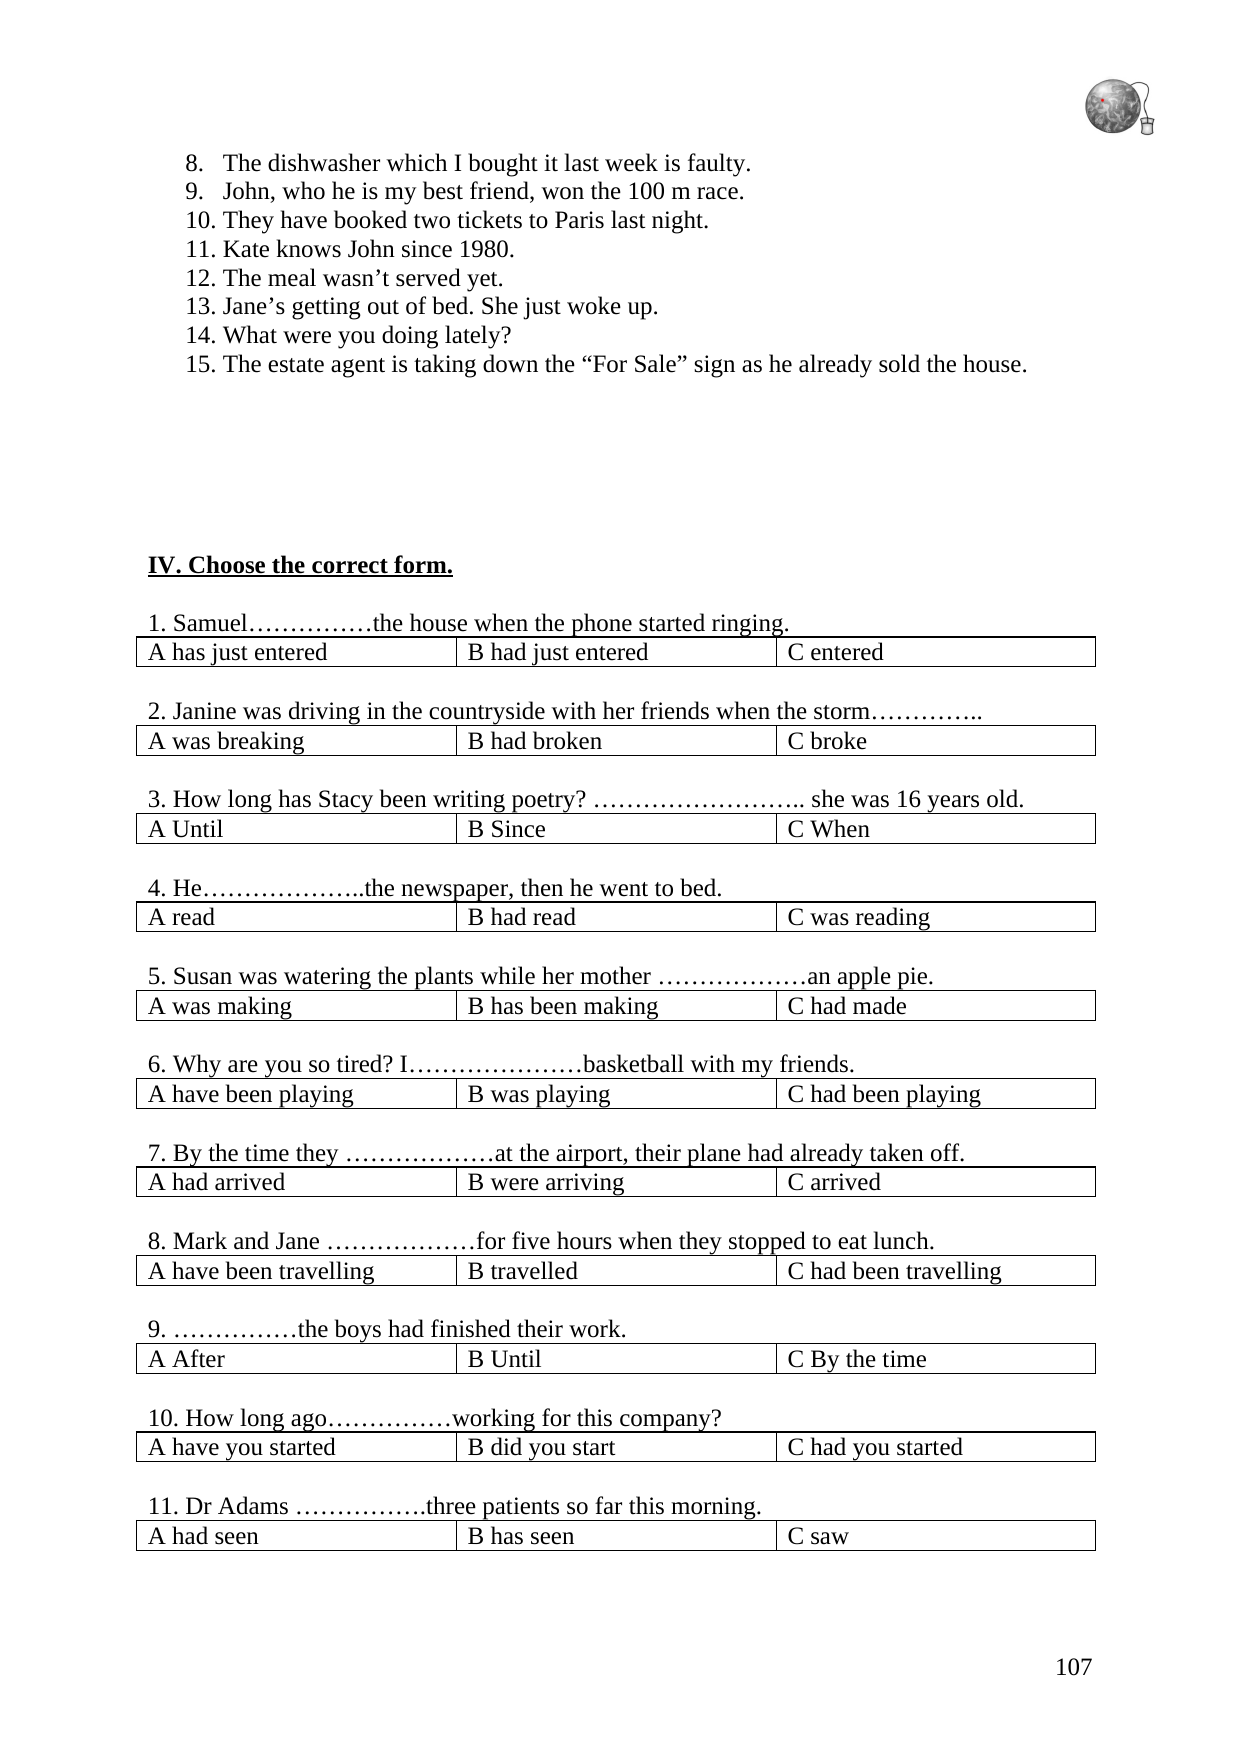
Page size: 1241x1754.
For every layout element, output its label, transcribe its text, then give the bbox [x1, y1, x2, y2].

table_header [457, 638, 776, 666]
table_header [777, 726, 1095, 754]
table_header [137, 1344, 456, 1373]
picture [1081, 73, 1161, 142]
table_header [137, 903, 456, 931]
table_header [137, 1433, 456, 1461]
text 10. How long ago……………working for this company? [148, 1403, 1093, 1431]
text 2. Janine was driving in the countryside with her friends when the storm………….. [148, 696, 1093, 725]
list Kate knows John since 1980. [185, 234, 1093, 263]
text 3. How long has Stacy been writing poetry? …………………….. she was 16 years old. [148, 784, 1093, 813]
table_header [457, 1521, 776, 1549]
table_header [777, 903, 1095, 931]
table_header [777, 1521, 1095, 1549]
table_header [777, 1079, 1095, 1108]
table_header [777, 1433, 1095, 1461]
text 4. He………………..the newspaper, then he went to bed. [148, 873, 1093, 901]
text IV. Choose the correct form. [148, 550, 1093, 579]
list The dishwasher which I bought it last week is faulty. [185, 148, 1093, 176]
list They have booked two tickets to Paris last night. [185, 205, 1093, 234]
list What were you doing lately? [185, 320, 1093, 349]
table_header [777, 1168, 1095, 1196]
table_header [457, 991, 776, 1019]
text 7. By the time they ………………at the airport, their plane had already taken off. [148, 1138, 1093, 1166]
text 11. Dr Adams …………….three patients so far this morning. [148, 1491, 1093, 1520]
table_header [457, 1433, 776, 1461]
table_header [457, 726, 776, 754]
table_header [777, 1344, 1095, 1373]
text 9. ……………the boys had finished their work. [148, 1314, 1093, 1343]
list Samuel……………the house when the phone started ringing. [148, 608, 1093, 636]
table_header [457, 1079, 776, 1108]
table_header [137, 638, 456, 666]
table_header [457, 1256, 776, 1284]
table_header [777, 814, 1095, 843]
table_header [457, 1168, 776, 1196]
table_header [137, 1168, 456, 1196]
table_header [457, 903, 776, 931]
text 8. Mark and Jane ………………for five hours when they stopped to eat lunch. [148, 1226, 1093, 1255]
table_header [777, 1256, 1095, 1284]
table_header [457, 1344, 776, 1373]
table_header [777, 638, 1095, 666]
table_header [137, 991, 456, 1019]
list John, who he is my best friend, won the race. [185, 176, 1093, 205]
list Jane’s getting out of bed. She just woke up. [185, 291, 1093, 320]
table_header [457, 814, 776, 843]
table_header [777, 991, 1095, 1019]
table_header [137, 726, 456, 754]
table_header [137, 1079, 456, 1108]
text 6. Why are you so tired? I…………………basketball with my friends. [148, 1049, 1093, 1078]
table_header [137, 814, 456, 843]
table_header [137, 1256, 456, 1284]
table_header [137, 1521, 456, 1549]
list The meal wasn’t served yet. [185, 263, 1093, 291]
text 5. Susan was watering the plants while her mother ………………an apple pie. [148, 961, 1093, 990]
list The estate agent is taking down the “For Sale” sign as he already sold the house. [185, 349, 1093, 378]
